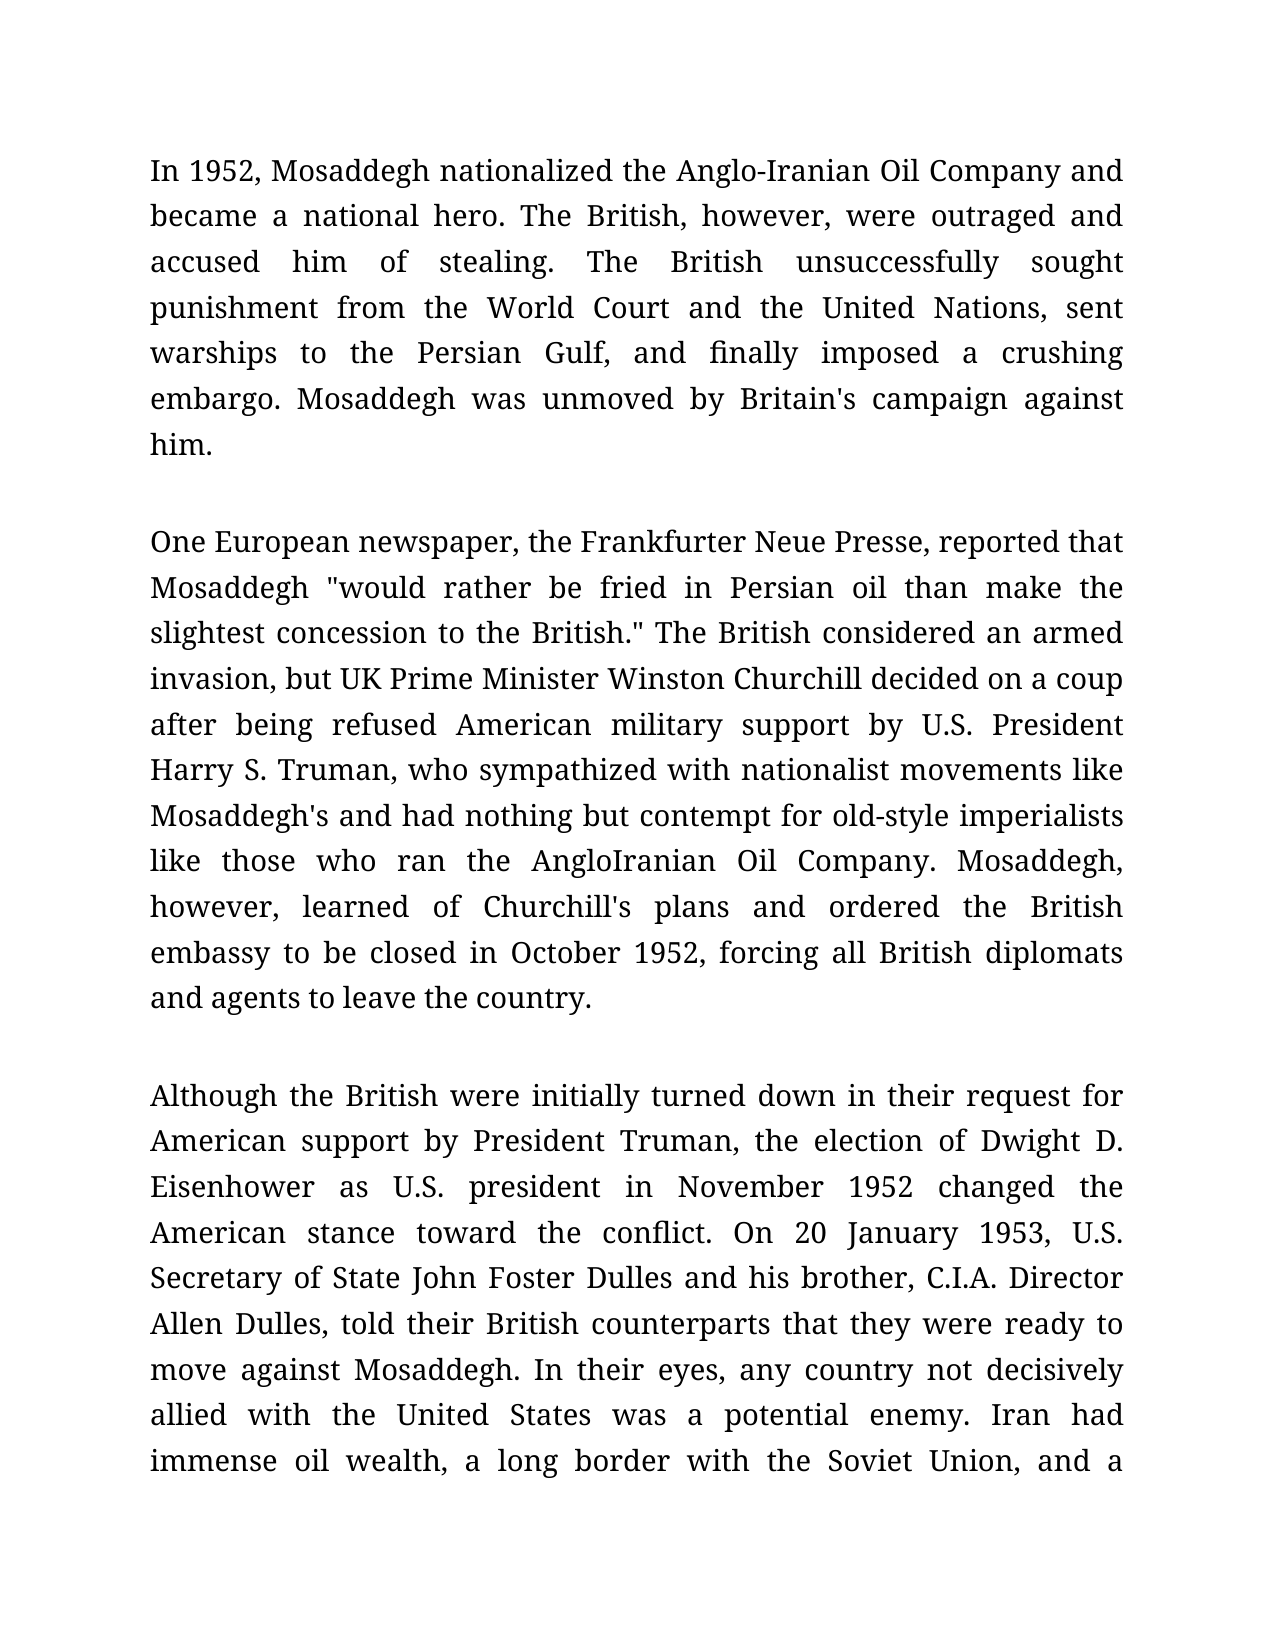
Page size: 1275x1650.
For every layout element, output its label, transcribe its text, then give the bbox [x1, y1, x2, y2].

text In 1952, Mosaddegh nationalized the Anglo-Iranian Oil Company and became a national hero. The British, however, were outraged and accused him of stealing. The British unsuccessfully sought punishment from the World Court and the United Nations, sent warships to the Persian Gulf, and finally imposed a crushing embargo. Mosaddegh was unmoved by Britain's campaign against him. [150, 150, 1125, 463]
text One European newspaper, the Frankfurter Neue Presse, reported that Mosaddegh "would rather be fried in Persian oil than make the slightest concession to the British." The British considered an armed invasion, but UK Prime Minister Winston Churchill decided on a coup after being refused American military support by U.S. President Harry S. Truman, who sympathized with nationalist movements like Mosaddegh's and had nothing but contempt for old-style imperialists like those who ran the AngloIranian Oil Company. Mosaddegh, however, learned of Churchill's plans and ordered the British embassy to be closed in October 1952, forcing all British diplomats and agents to leave the country. [150, 521, 1125, 1017]
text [150, 1075, 1125, 1480]
